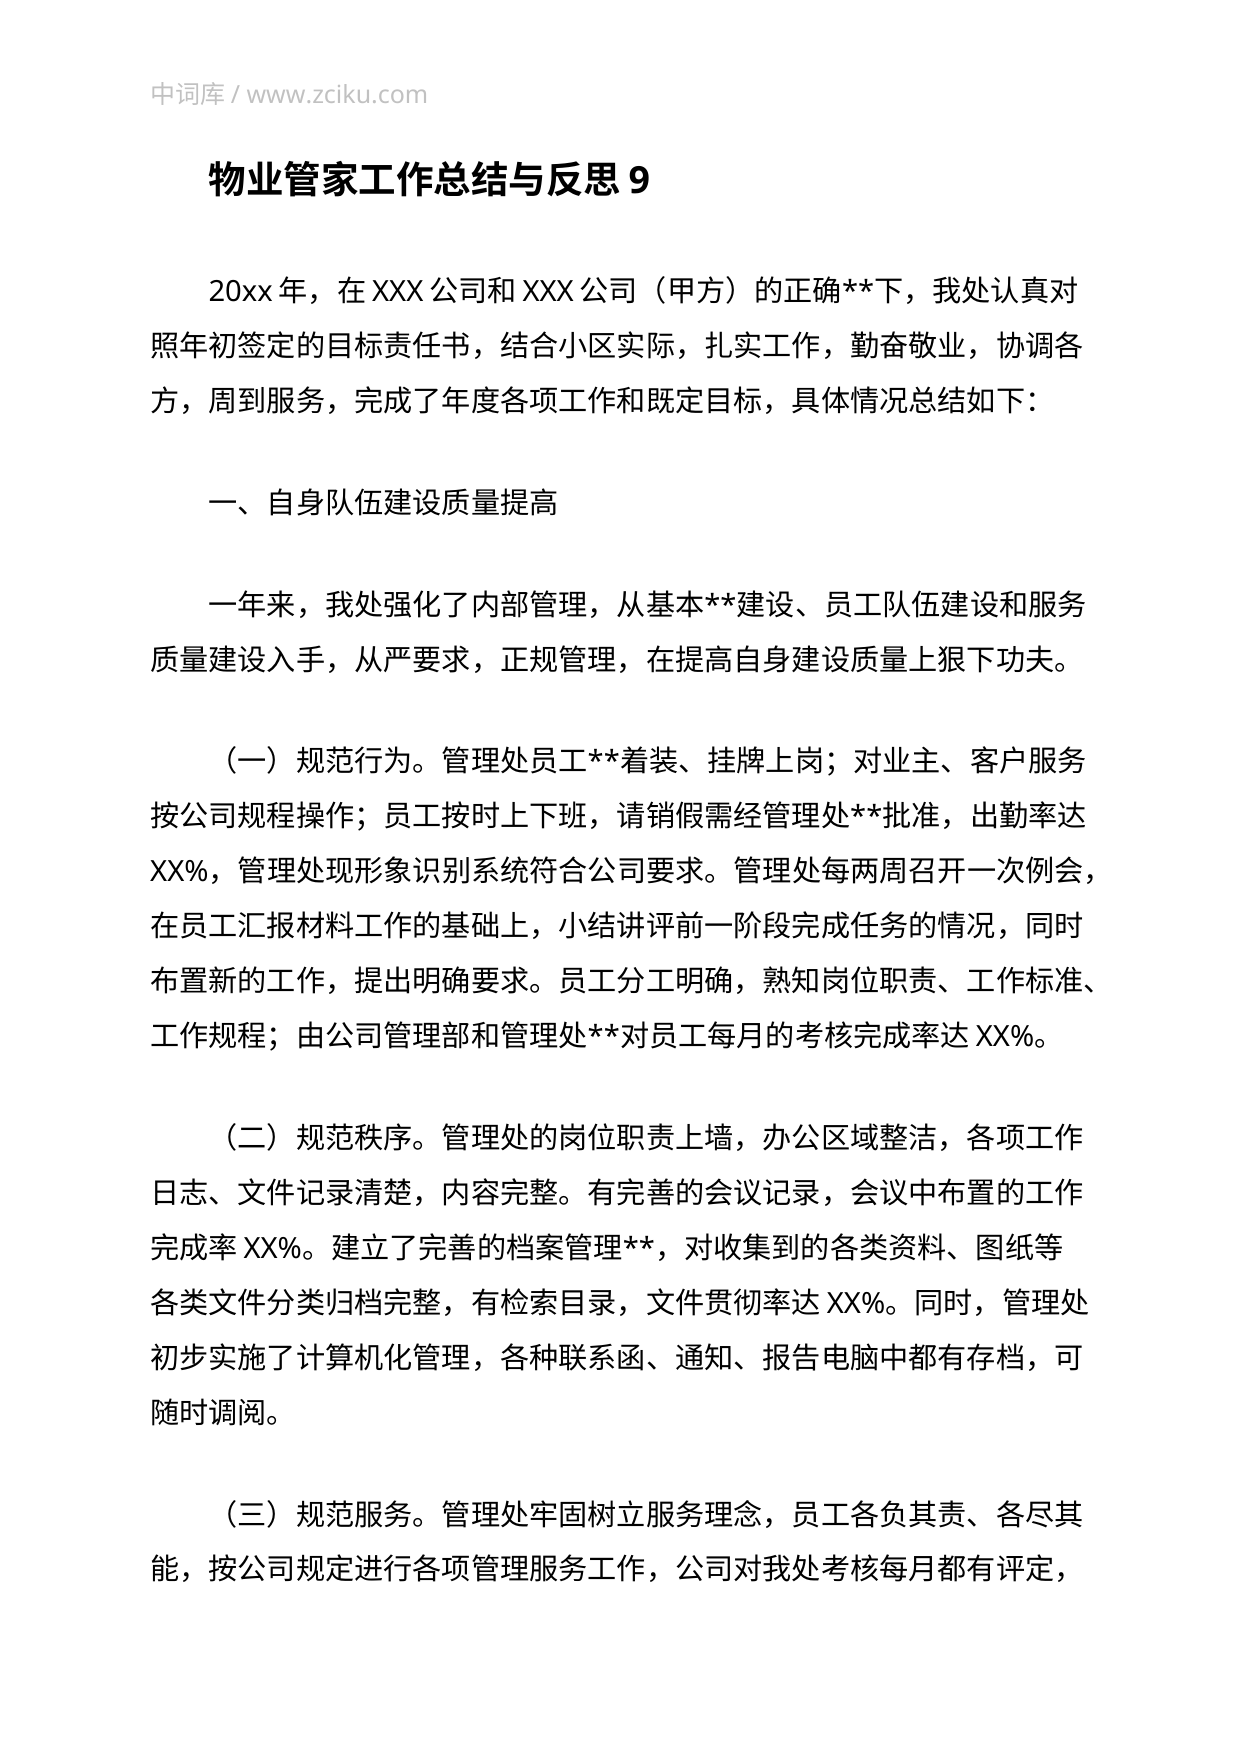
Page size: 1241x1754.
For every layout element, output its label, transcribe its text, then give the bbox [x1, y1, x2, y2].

text 20xx年，在XXX公司和XXX公司（甲方）的正确**下，我处认真对照年初签定的目标责任书，结合小区实际，扎实工作，勤奋敬业，协调各方，周到服务，完成了年度各项工作和既定目标，具体情况总结如下： [150, 268, 1090, 420]
text 物业管家工作总结与反思9 [150, 150, 1090, 204]
text 一、自身队伍建设质量提高 [150, 479, 1090, 522]
text （一）规范行为。管理处员工**着装、挂牌上岗；对业主、客户服务按公司规程操作；员工按时上下班，请销假需经管理处**批准，出勤率达XX%，管理处现形象识别系统符合公司要求。管理处每两周召开一次例会，在员工汇报材料工作的基础上，小结讲评前一阶段完成任务的情况，同时布置新的工作，提出明确要求。员工分工明确，熟知岗位职责、工作标准、工作规程；由公司管理部和管理处**对员工每月的考核完成率达XX%。 [150, 738, 1090, 1055]
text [150, 1491, 1090, 1588]
text 一年来，我处强化了内部管理，从基本**建设、员工队伍建设和服务质量建设入手，从严要求，正规管理，在提高自身建设质量上狠下功夫。 [150, 581, 1090, 678]
text （二）规范秩序。管理处的岗位职责上墙，办公区域整洁，各项工作日志、文件记录清楚，内容完整。有完善的会议记录，会议中布置的工作完成率XX%。建立了完善的档案管理**，对收集到的各类资料、图纸等各类文件分类归档完整，有检索目录，文件贯彻率达XX%。同时，管理处初步实施了计算机化管理，各种联系函、通知、报告电脑中都有存档，可随时调阅。 [150, 1114, 1090, 1432]
